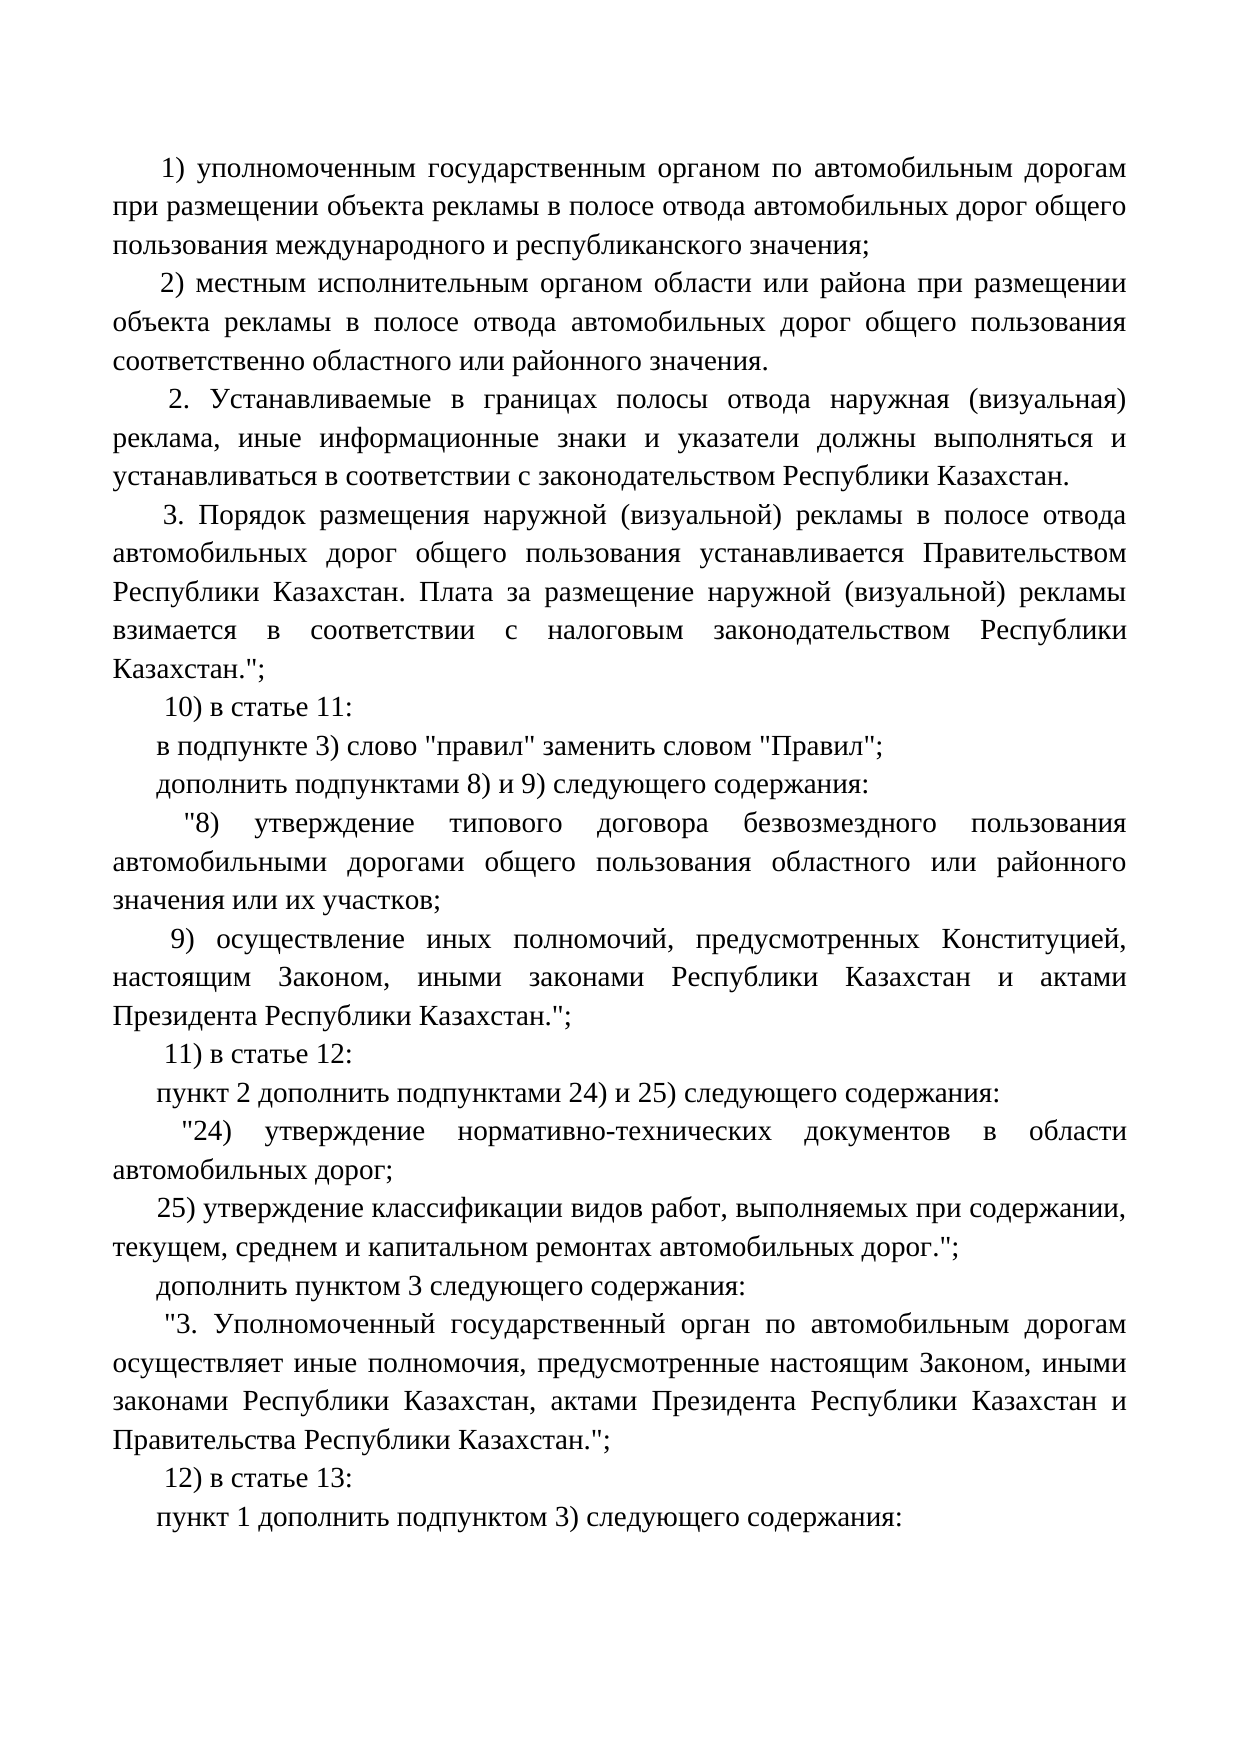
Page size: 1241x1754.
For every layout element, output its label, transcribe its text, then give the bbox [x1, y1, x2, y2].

text 12) в статье 13: [112, 1460, 1128, 1494]
text дополнить подпунктами 8) и 9) следующего содержания: [112, 767, 1128, 800]
text пункт 1 дополнить подпунктом 3) следующего содержания: [112, 1499, 1128, 1532]
text "3. Уполномоченный государственный орган по автомобильным дорогам осуществляет иные полномочия, предусмотренные настоящим Законом, иными законами Республики Казахстан, актами Президента Республики Казахстан и Правительства Республики Казахстан."; [112, 1306, 1128, 1455]
text "24) утверждение нормативно-технических документов в области автомобильных дорог; [112, 1113, 1128, 1186]
text в подпункте 3) слово "правил" заменить словом "Правил"; [112, 728, 1128, 762]
text пункт 2 дополнить подпунктами 24) и 25) следующего содержания: [112, 1075, 1128, 1108]
text 25) утверждение классификации видов работ, выполняемых при содержании, текущем, среднем и капитальном ремонтах автомобильных дорог."; [112, 1191, 1128, 1263]
text 10) в статье 11: [112, 689, 1128, 723]
text 9) осуществление иных полномочий, предусмотренных Конституцией, настоящим Законом, иными законами Республики Казахстан и актами Президента Республики Казахстан."; [112, 921, 1128, 1031]
text 1) уполномоченным государственным органом по автомобильным дорогам при размещении объекта рекламы в полосе отвода автомобильных дорог общего пользования международного и республиканского значения; [112, 150, 1128, 261]
text 3. Порядок размещения наружной (визуальной) рекламы в полосе отвода автомобильных дорог общего пользования устанавливается Правительством Республики Казахстан. Плата за размещение наружной (визуальной) рекламы взимается в соответствии с налоговым законодательством Республики Казахстан."; [112, 497, 1128, 684]
text "8) утверждение типового договора безвозмездного пользования автомобильными дорогами общего пользования областного или районного значения или их участков; [112, 805, 1128, 916]
text 2) местным исполнительным органом области или района при размещении объекта рекламы в полосе отвода автомобильных дорог общего пользования соответственно областного или районного значения. [112, 266, 1128, 376]
text 2. Устанавливаемые в границах полосы отвода наружная (визуальная) реклама, иные информационные знаки и указатели должны выполняться и устанавливаться в соответствии с законодательством Республики Казахстан. [112, 381, 1128, 492]
text 11) в статье 12: [112, 1036, 1128, 1070]
text дополнить пунктом 3 следующего содержания: [112, 1268, 1128, 1301]
